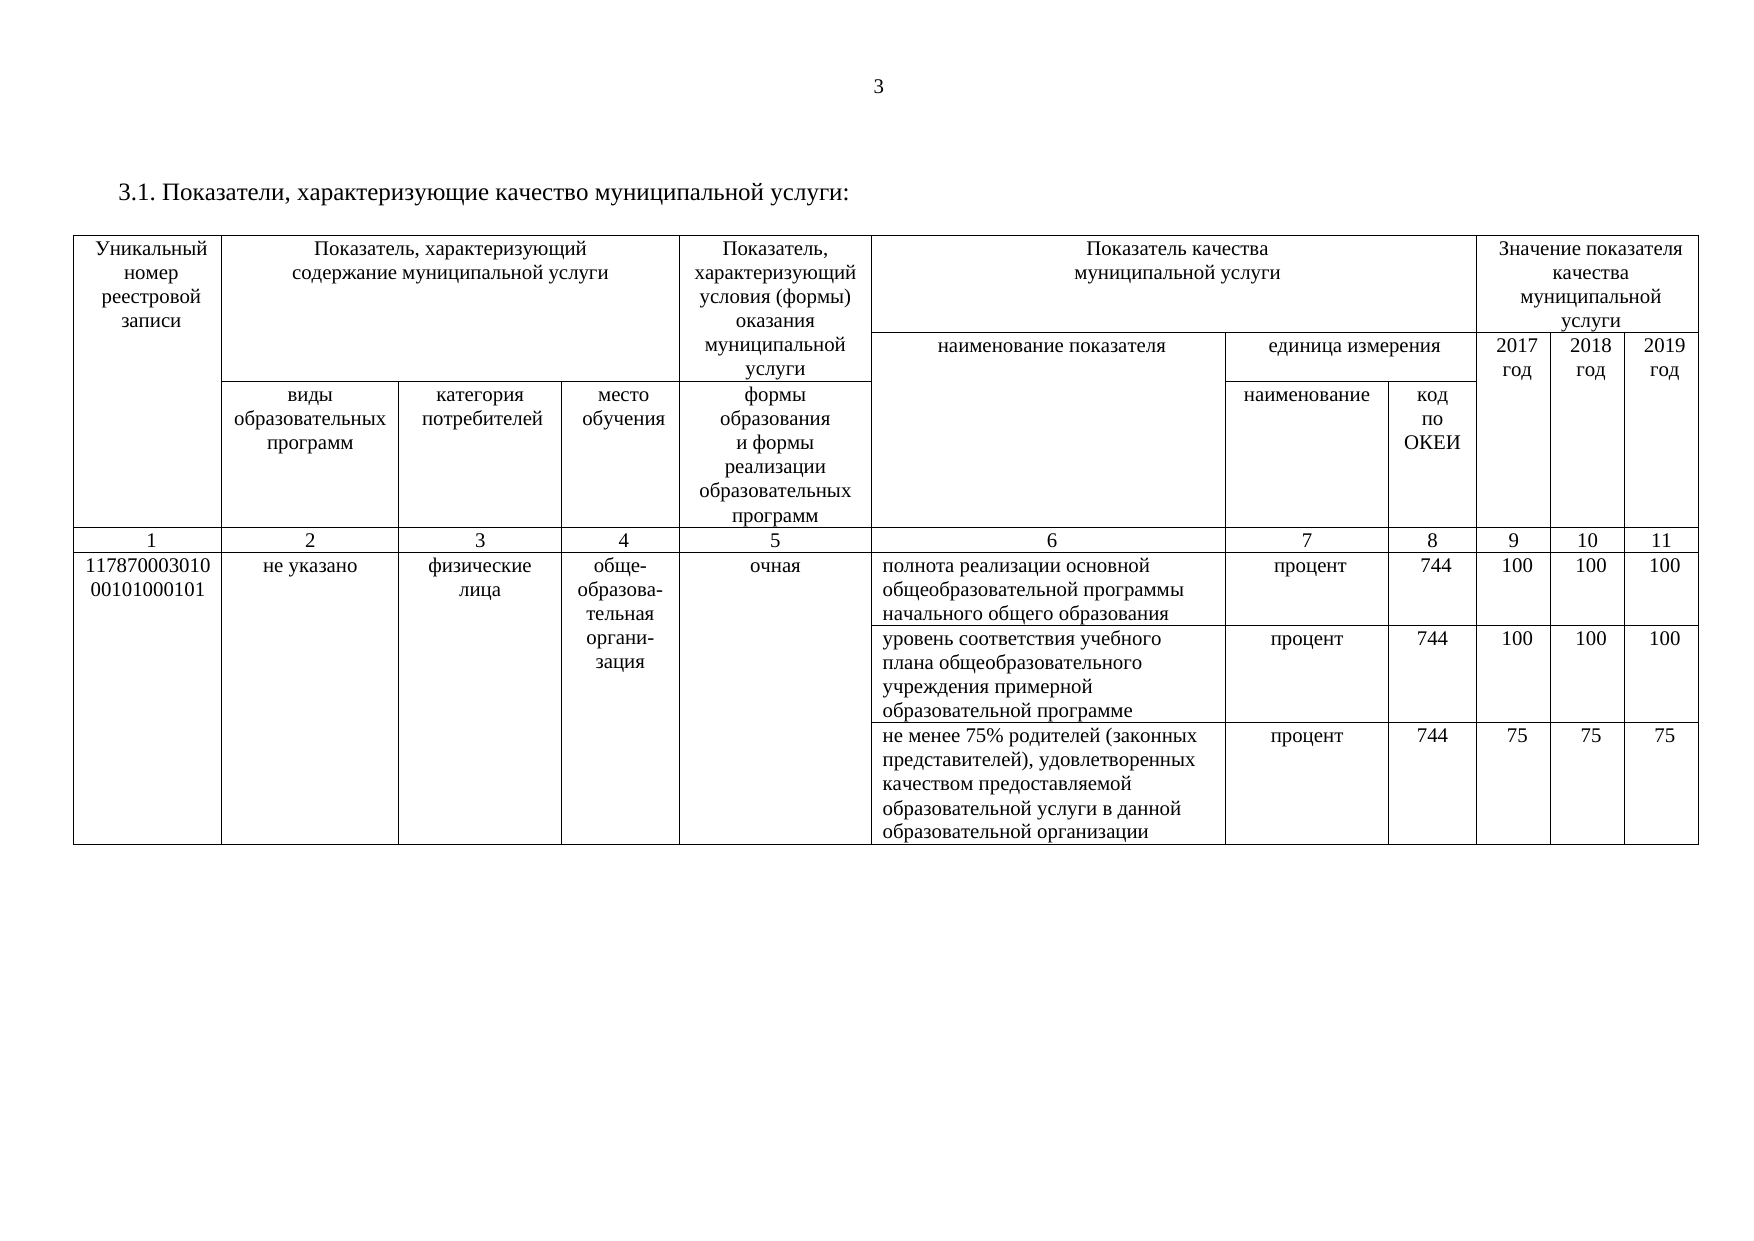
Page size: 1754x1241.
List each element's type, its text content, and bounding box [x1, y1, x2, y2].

table_cell 100 [1625, 553, 1698, 625]
table_cell процент [1226, 723, 1388, 843]
table_header Значение показателя качества муниципальной услуги [1477, 236, 1698, 332]
table_cell 11787000301000101000101 [74, 553, 221, 843]
table_cell процент [1226, 553, 1388, 625]
table_cell 100 [1477, 626, 1550, 722]
table_cell 4 [562, 528, 679, 552]
table_cell обще- образова-тельная органи- зация [562, 553, 679, 843]
table_cell наименование показателя [872, 333, 1225, 527]
table_cell 8 [1389, 528, 1476, 552]
table_cell уровень соответствия учебного плана общеобразовательного учреждения примерной образовательной программе [872, 626, 1225, 722]
table_cell очная [680, 553, 871, 843]
table_cell место обучения [562, 382, 679, 527]
table_header Уникальный номер реестровой записи [74, 236, 221, 527]
table_cell 100 [1551, 626, 1624, 722]
table_cell 75 [1551, 723, 1624, 843]
table_cell 100 [1477, 553, 1550, 625]
table_cell не менее 75% родителей (законных представителей), удовлетворенных качеством предоставляемой образовательной услуги в данной образовательной организации [872, 723, 1225, 843]
table_cell физические лица [399, 553, 561, 843]
table_cell формы образования и формы реализации образовательных программ [680, 382, 871, 527]
table_cell 5 [680, 528, 871, 552]
table_cell 9 [1477, 528, 1550, 552]
table_cell виды образовательных программ [222, 382, 398, 527]
table_cell 75 [1477, 723, 1550, 843]
table_header Показатель, характеризующий условия (формы) оказания муниципальной услуги [680, 236, 871, 381]
table_cell 2017 год [1477, 333, 1550, 527]
table_cell 2018 год [1551, 333, 1624, 527]
table_cell категория потребителей [399, 382, 561, 527]
table_cell 10 [1551, 528, 1624, 552]
table_cell 1 [74, 528, 221, 552]
table_cell 744 [1389, 723, 1476, 843]
table_cell 100 [1625, 626, 1698, 722]
table_cell 100 [1551, 553, 1624, 625]
table_cell полнота реализации основной общеобразовательной программы начального общего образования [872, 553, 1225, 625]
table_cell 75 [1625, 723, 1698, 843]
table_cell процент [1226, 626, 1388, 722]
table_cell код по ОКЕИ [1389, 382, 1476, 527]
table_cell 744 [1389, 553, 1476, 625]
table_cell 6 [872, 528, 1225, 552]
table_header Показатель качества муниципальной услуги [872, 236, 1476, 332]
table_cell не указано [222, 553, 398, 843]
table_cell 2019 год [1625, 333, 1698, 527]
table_cell единица измерения [1226, 333, 1476, 381]
table_cell 11 [1625, 528, 1698, 552]
table_cell наименование [1226, 382, 1388, 527]
table_cell 7 [1226, 528, 1388, 552]
table_cell 744 [1389, 626, 1476, 722]
text 3.1. Показатели, характеризующие качество муниципальной услуги: [59, 177, 1698, 206]
table_cell 2 [222, 528, 398, 552]
table_header Показатель, характеризующий содержание муниципальной услуги [222, 236, 679, 381]
table_cell 3 [399, 528, 561, 552]
